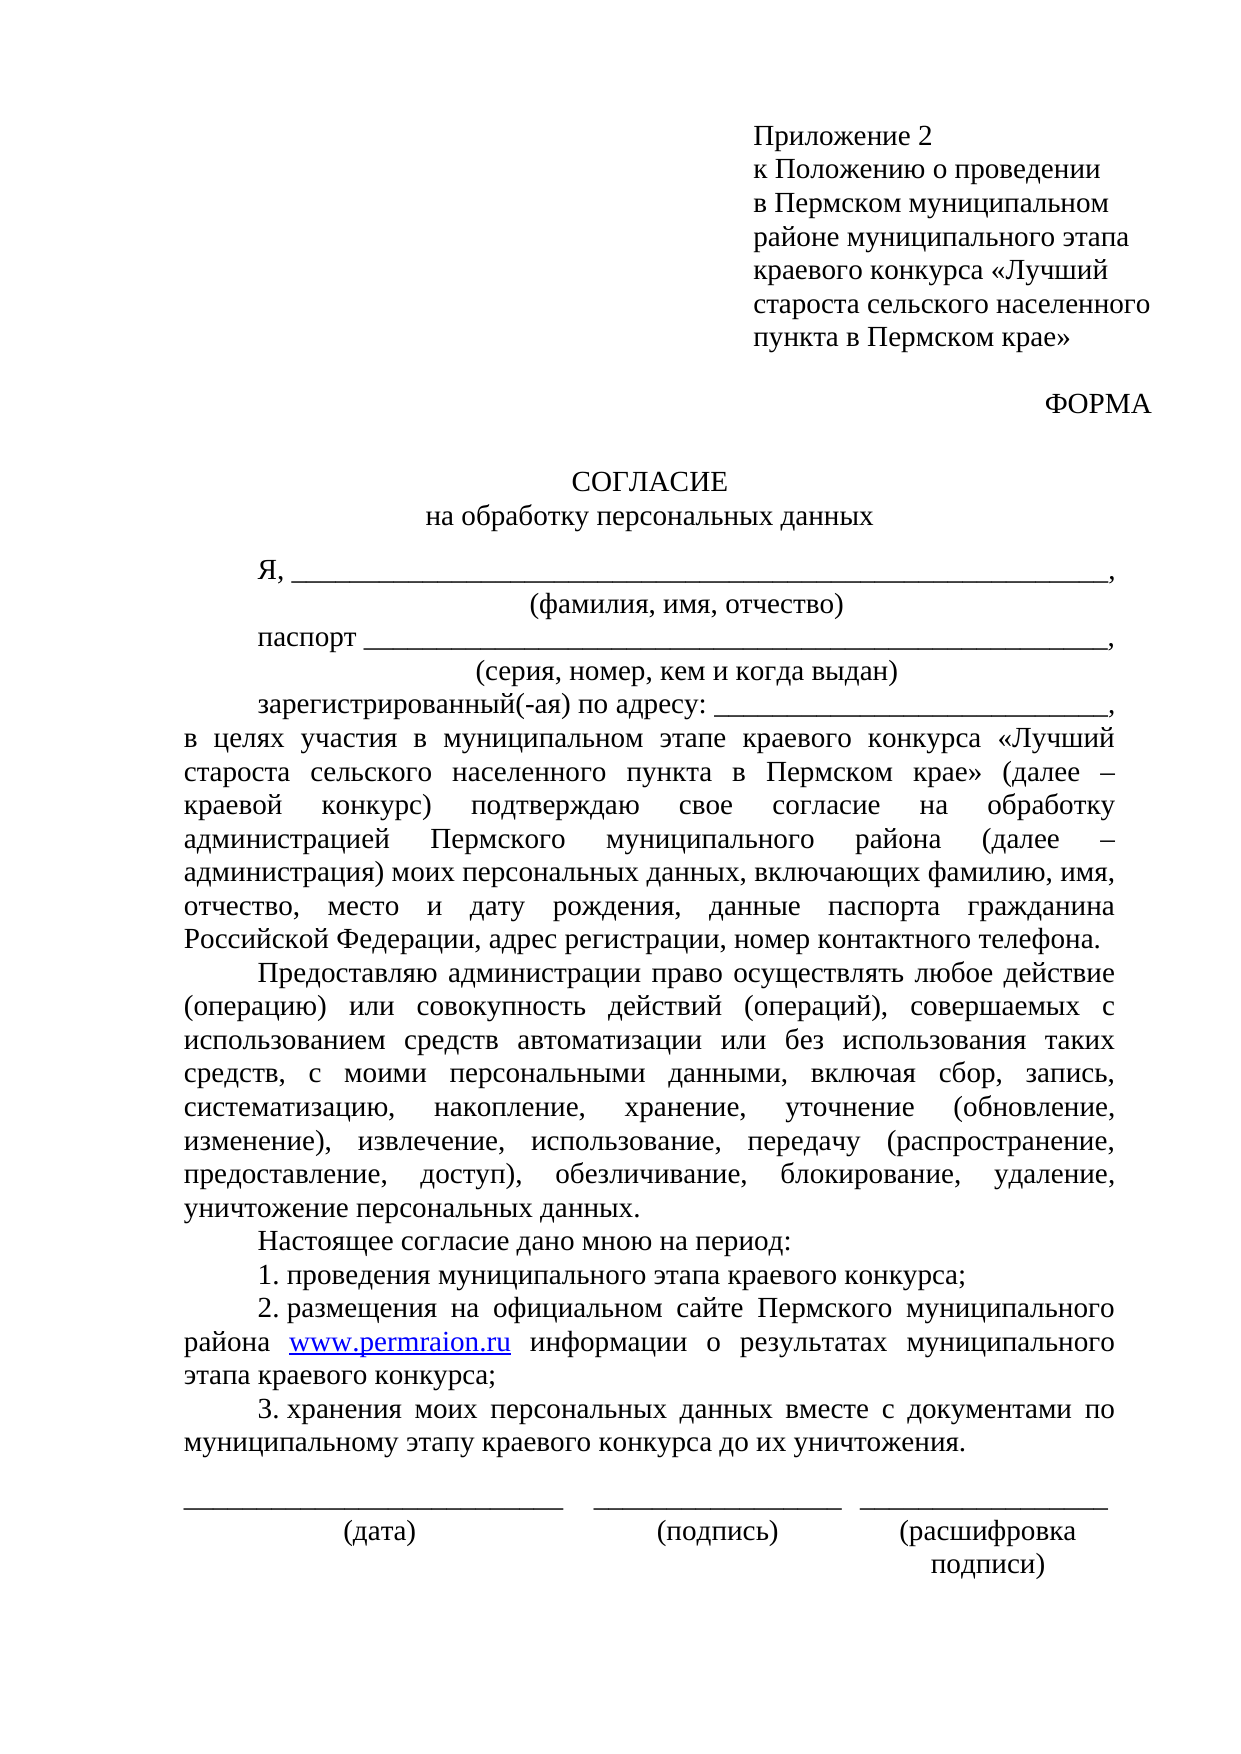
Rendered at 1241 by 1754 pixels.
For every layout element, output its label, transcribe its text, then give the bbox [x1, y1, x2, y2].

table_cell _________________ (подпись) [582, 1469, 853, 1591]
table_cell __________________________ (дата) [177, 1469, 582, 1591]
table_cell _________________ (расшифровка подписи) [853, 1469, 1122, 1591]
text Приложение 2 [753, 118, 1152, 152]
table_cell Я, ________________________________________________________, (фамилия, имя, отчество) паспорт ___________________________________________________, (серия, номер, кем и когда выдан) зарегистрированный(-ая) по адресу: ___________________________, в целях участия в муниципальном этапе краевого конкурса «Лучший староста сельского населенного пункта в Пермском крае» (далее – краевой конкурс) подтверждаю свое согласие на обработку администрацией Пермского муниципального района (далее – администрация) моих персональных данных, включающих фамилию, имя, отчество, место и дату рождения, данные паспорта гражданина Российской Федерации, адрес регистрации, номер контактного телефона. Предоставляю администрации право осуществлять любое действие (операцию) или совокупность действий (операций), совершаемых с использованием средств автоматизации или без использования таких средств, с моими персональными данными, включая сбор, запись, систематизацию, накопление, хранение, уточнение (обновление, изменение), извлечение, использование, передачу (распространение, предоставление, доступ), обезличивание, блокирование, удаление, уничтожение персональных данных. Настоящее согласие дано мною на период: 1. проведения муниципального этапа краевого конкурса; 2. размещения на официальном сайте Пермского муниципального района www.permraion.ru информации о результатах муниципального этапа краевого конкурса; 3. хранения моих персональных данных вместе с документами по муниципальному этапу краевого конкурса до их уничтожения. [177, 542, 1122, 1469]
text ФОРМА [177, 386, 1152, 420]
text в Пермском муниципальном районе муниципального этапа краевого конкурса «Лучший староста сельского населенного [753, 185, 1152, 319]
text к Положению о проведении [753, 152, 1152, 185]
text пункта в Пермском крае» [753, 319, 1152, 353]
table_header СОГЛАСИЕ на обработку персональных данных [177, 454, 1122, 542]
